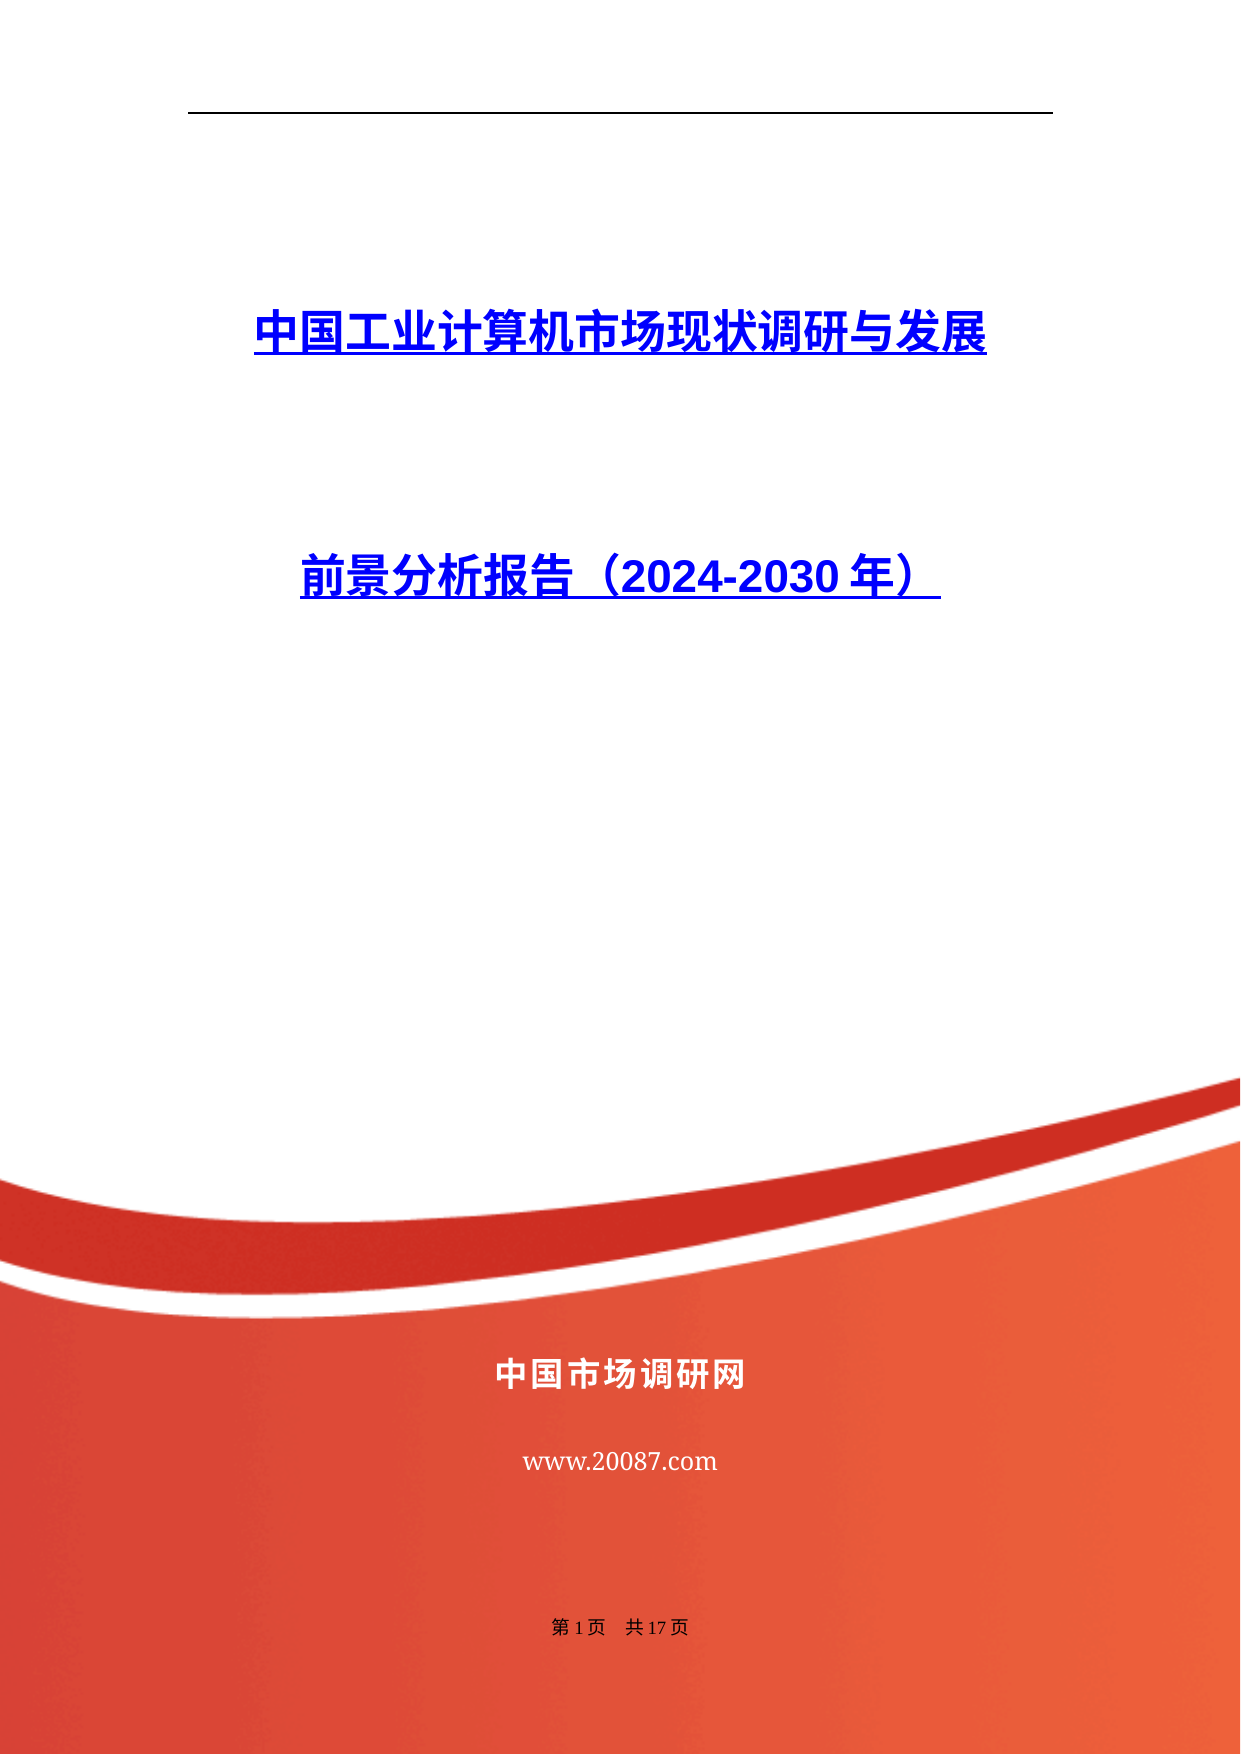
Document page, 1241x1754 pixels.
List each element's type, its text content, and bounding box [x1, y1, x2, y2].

table_header 中国工业计算机市场现状调研与发展前景分析报告（2024-2030年） [188, 207, 1053, 773]
text www.20087.com [187, 1428, 1053, 1493]
picture [0, 1006, 1241, 1754]
subtitle 中国市场调研网 [187, 1339, 1053, 1404]
